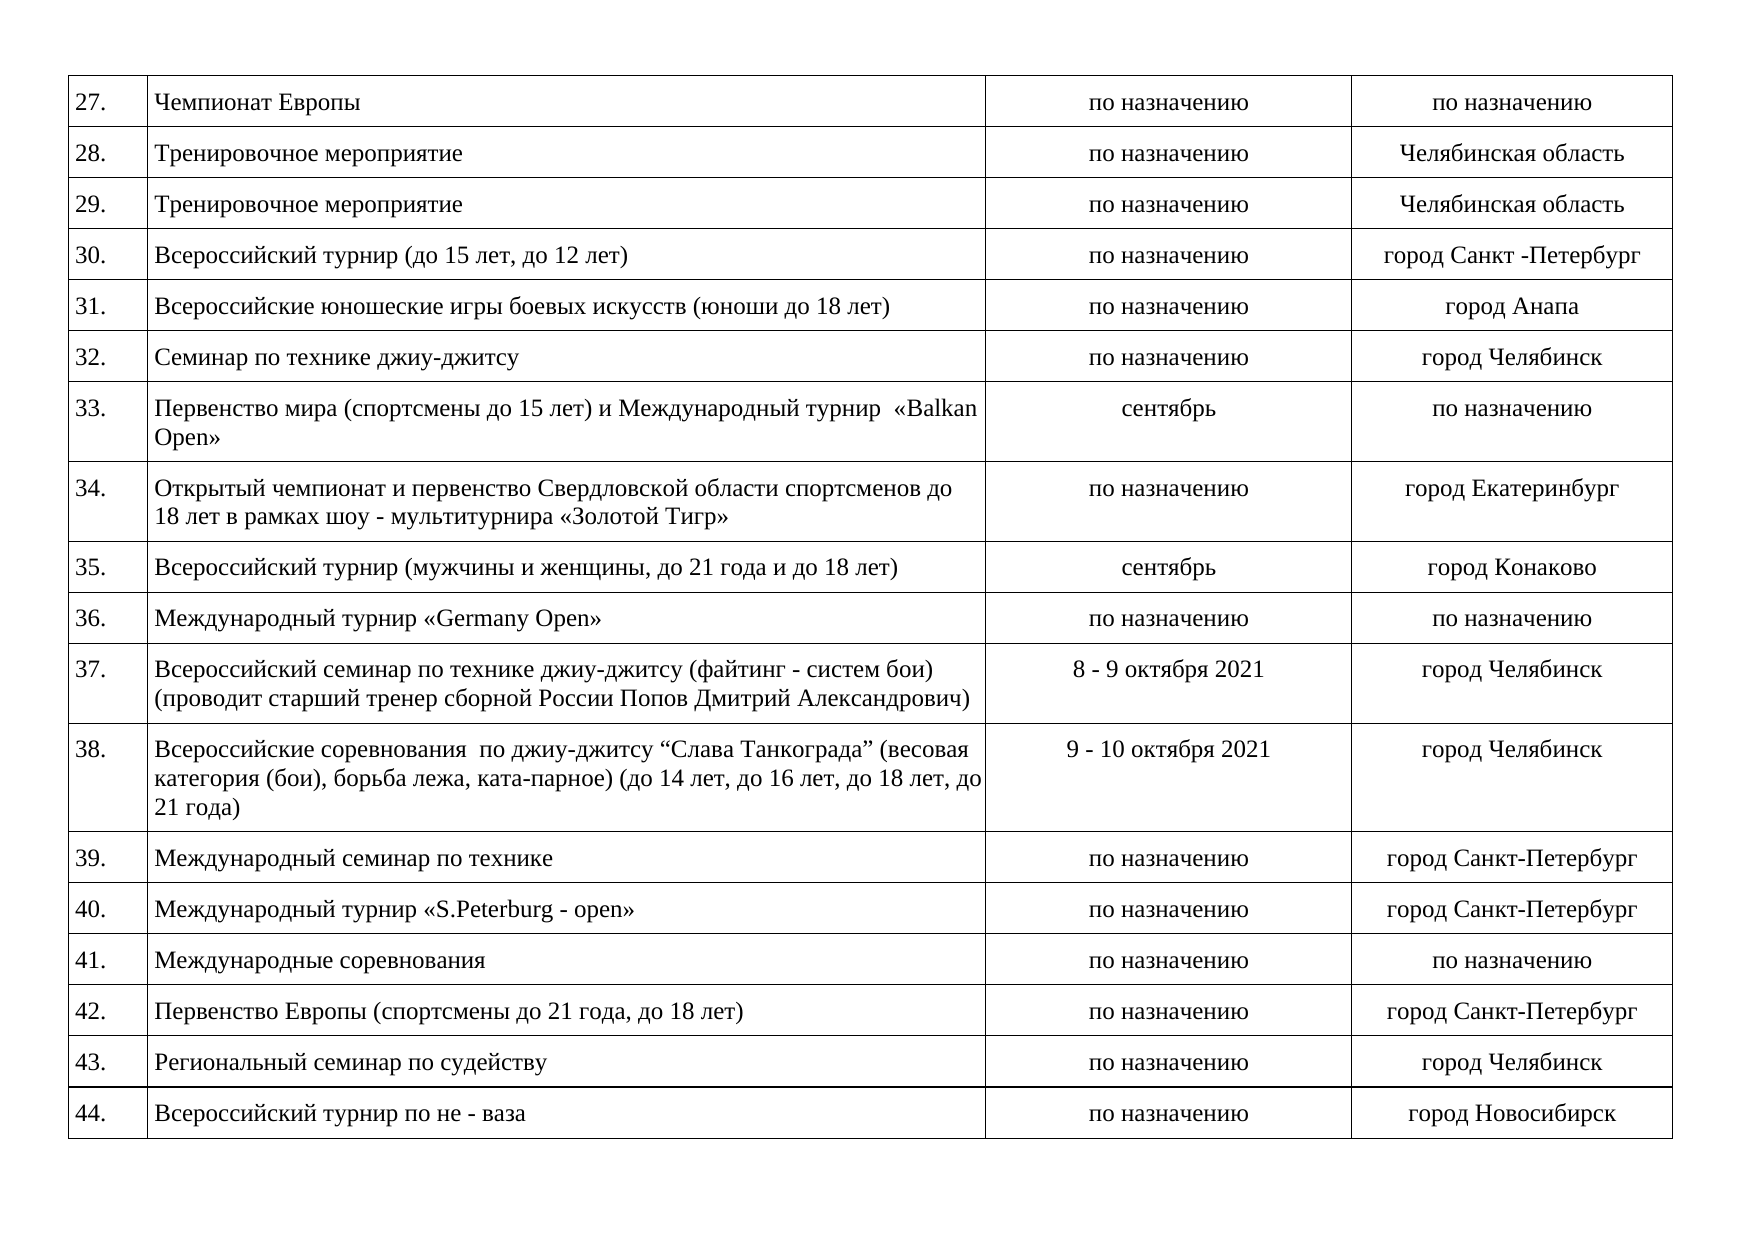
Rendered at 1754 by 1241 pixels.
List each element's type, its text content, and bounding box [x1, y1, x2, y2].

table_cell по назначению [986, 832, 1351, 882]
table_cell Чемпионат Европы [148, 76, 985, 126]
table_cell город Челябинск [1352, 1036, 1672, 1086]
table_cell 8 - 9 октября 2021 [986, 644, 1351, 723]
table_cell по назначению [1352, 382, 1672, 461]
table_cell по назначению [1352, 593, 1672, 643]
table_cell [69, 542, 147, 592]
table_cell город Санкт-Петербург [1352, 883, 1672, 933]
table_cell Международные соревнования [148, 934, 985, 984]
table_cell [69, 178, 147, 228]
table_cell Всероссийский турнир (мужчины и женщины, до 21 года и до 18 лет) [148, 542, 985, 592]
table_cell по назначению [986, 1036, 1351, 1086]
table_cell [69, 382, 147, 461]
table_cell [69, 934, 147, 984]
table_cell Всероссийский турнир по не - ваза [148, 1088, 985, 1137]
table_cell город Конаково [1352, 542, 1672, 592]
table_cell [69, 1088, 147, 1137]
table_cell город Челябинск [1352, 331, 1672, 381]
table_cell Первенство Европы (спортсмены до 21 года, до 18 лет) [148, 985, 985, 1035]
table_cell Тренировочное мероприятие [148, 178, 985, 228]
table_cell [69, 280, 147, 330]
table_cell город Екатеринбург [1352, 462, 1672, 541]
table_cell город Челябинск [1352, 724, 1672, 831]
table_cell Открытый чемпионат и первенство Свердловской области спортсменов до 18 лет в рамках шоу - мультитурнира «Золотой Тигр» [148, 462, 985, 541]
table_cell [69, 644, 147, 723]
table_cell по назначению [986, 127, 1351, 177]
table_cell город Санкт-Петербург [1352, 832, 1672, 882]
table_cell 9 - 10 октября 2021 [986, 724, 1351, 831]
table_cell город Санкт-Петербург [1352, 985, 1672, 1035]
table_cell Международный семинар по технике [148, 832, 985, 882]
table_cell [69, 229, 147, 279]
table_cell Семинар по технике джиу-джитсу [148, 331, 985, 381]
table_cell [69, 331, 147, 381]
table_cell город Новосибирск [1352, 1088, 1672, 1137]
table_cell город Санкт -Петербург [1352, 229, 1672, 279]
table_cell [69, 883, 147, 933]
table_cell по назначению [986, 985, 1351, 1035]
table_cell Всероссийские юношеские игры боевых искусств (юноши до 18 лет) [148, 280, 985, 330]
table_cell город Анапа [1352, 280, 1672, 330]
table_cell [69, 593, 147, 643]
table_cell [69, 832, 147, 882]
table_cell по назначению [986, 76, 1351, 126]
table_cell Челябинская область [1352, 178, 1672, 228]
table_cell по назначению [986, 934, 1351, 984]
table_cell по назначению [1352, 76, 1672, 126]
table_cell Челябинская область [1352, 127, 1672, 177]
table_cell [69, 76, 147, 126]
table_cell [69, 462, 147, 541]
table_cell [69, 724, 147, 831]
table_cell Первенство мира (спортсмены до 15 лет) и Международный турнир «Balkan Open» [148, 382, 985, 461]
table_cell по назначению [986, 229, 1351, 279]
table_cell город Челябинск [1352, 644, 1672, 723]
table_cell Международный турнир «Germany Open» [148, 593, 985, 643]
table_cell сентябрь [986, 382, 1351, 461]
table_cell Тренировочное мероприятие [148, 127, 985, 177]
table_cell Всероссийский семинар по технике джиу-джитсу (файтинг - систем бои) (проводит старший тренер сборной России Попов Дмитрий Александрович) [148, 644, 985, 723]
table_cell по назначению [986, 1088, 1351, 1137]
table_cell по назначению [986, 883, 1351, 933]
table_cell по назначению [986, 280, 1351, 330]
table_cell Всероссийский турнир (до 15 лет, до 12 лет) [148, 229, 985, 279]
table_cell по назначению [1352, 934, 1672, 984]
table_cell по назначению [986, 178, 1351, 228]
table_cell Международный турнир «S.Peterburg - open» [148, 883, 985, 933]
table_cell Региональный семинар по судейству [148, 1036, 985, 1086]
table_cell по назначению [986, 593, 1351, 643]
table_cell сентябрь [986, 542, 1351, 592]
table_cell Всероссийские соревнования по джиу-джитсу “Слава Танкограда” (весовая категория (бои), борьба лежа, ката-парное) (до 14 лет, до 16 лет, до 18 лет, до 21 года) [148, 724, 985, 831]
table_cell [69, 127, 147, 177]
table_cell по назначению [986, 331, 1351, 381]
table_cell по назначению [986, 462, 1351, 541]
table_cell [69, 1036, 147, 1086]
table_cell [69, 985, 147, 1035]
